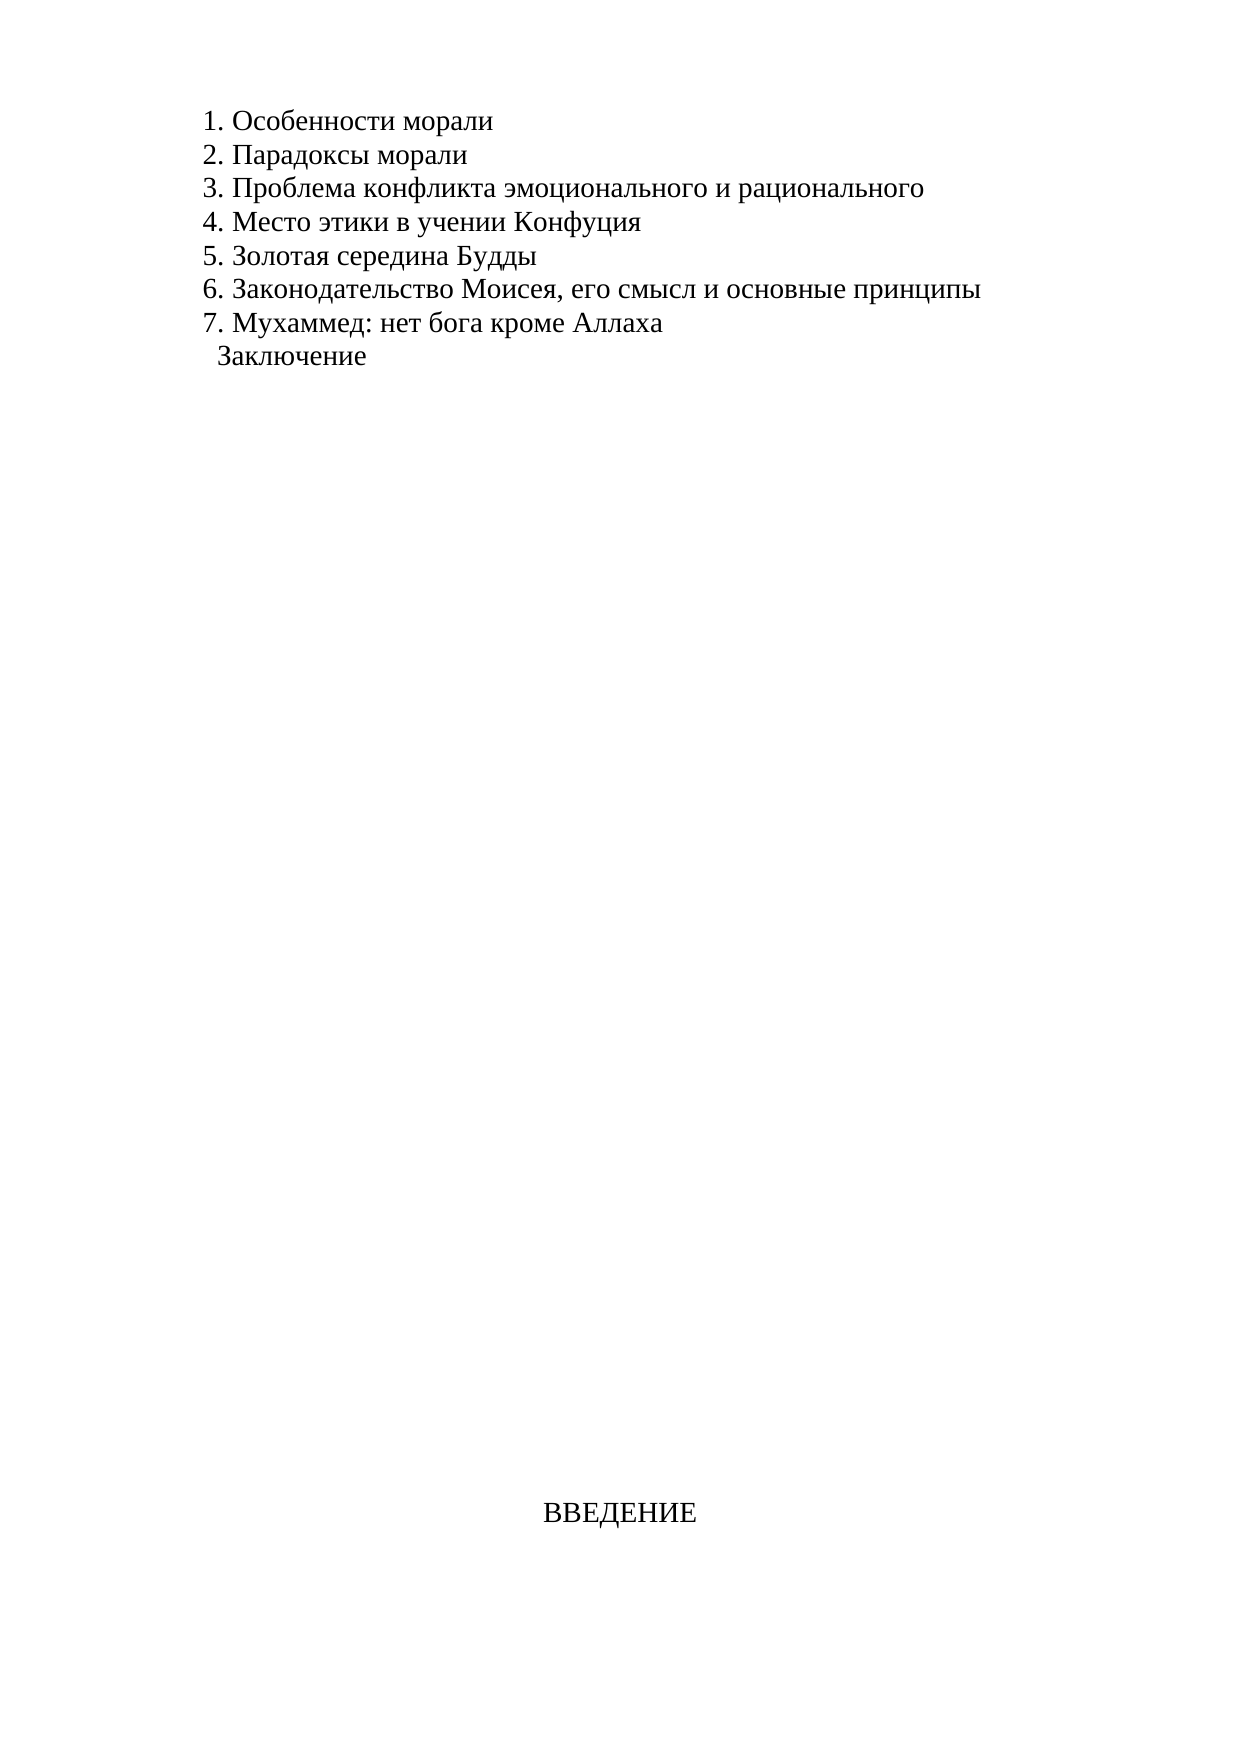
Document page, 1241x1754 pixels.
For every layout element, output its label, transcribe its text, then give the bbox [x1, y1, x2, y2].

list Особенности морали [202, 103, 1053, 137]
list Мухаммед: нет бога кроме Аллаха [202, 305, 1053, 338]
list Золотая середина Будды [202, 238, 1053, 271]
text ВВЕДЕНИЕ [187, 1495, 1053, 1529]
text Заключение [202, 338, 1053, 372]
list Парадоксы морали [202, 137, 1053, 171]
list Законодательство Моисея, его смысл и основные принципы [202, 271, 1053, 305]
list Место этики в учении Конфуция [202, 204, 1053, 238]
list Проблема конфликта эмоционального и рационального [202, 171, 1053, 204]
